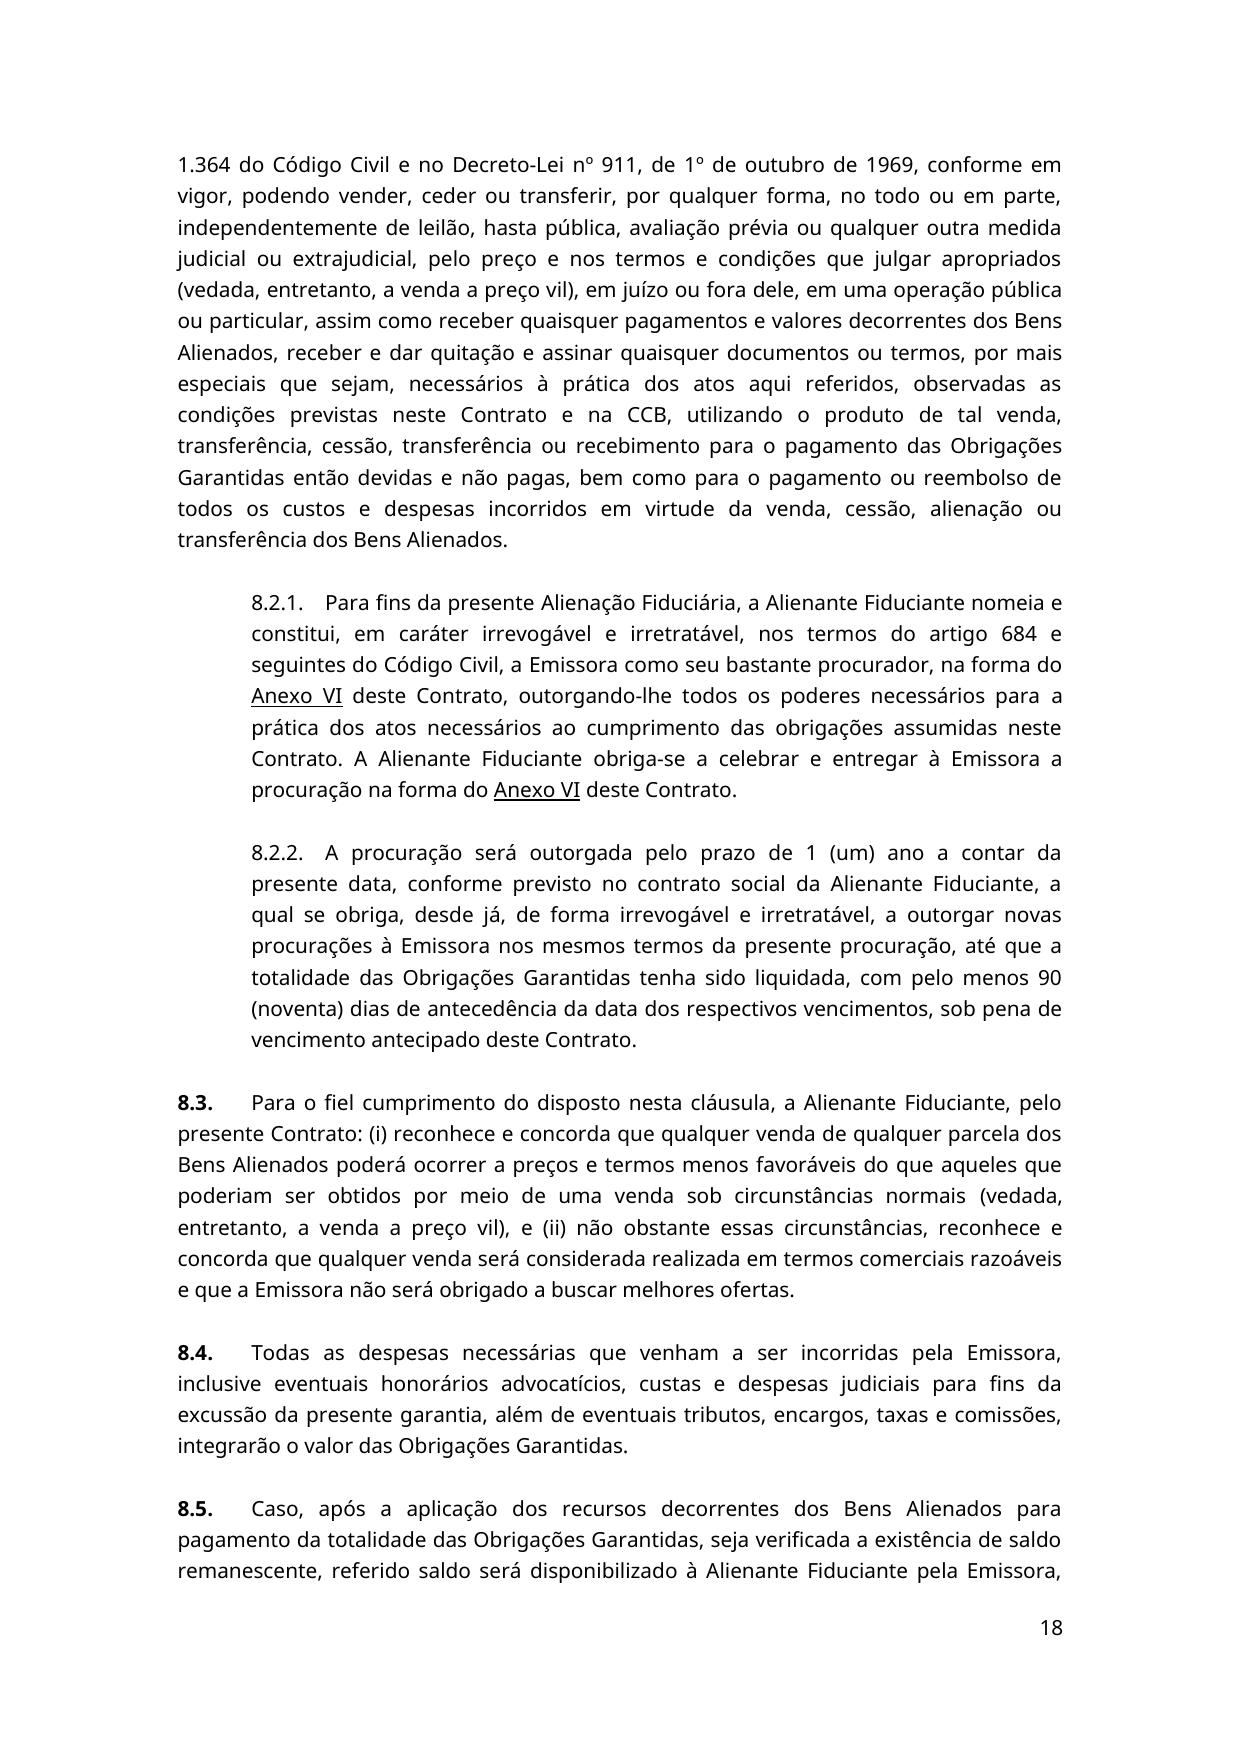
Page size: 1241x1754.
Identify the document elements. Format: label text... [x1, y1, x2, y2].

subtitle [177, 148, 1063, 554]
subtitle Para fins da presente Alienação Fiduciária, a Alienante Fiduciante nomeia e constitui, em caráter irrevogável e irretratável, nos termos do artigo 684 e seguintes do Código Civil, a Emissora como seu bastante procurador, na forma do Anexo VI deste Contrato, outorgando-lhe todos os poderes necessários para a prática dos atos necessários ao cumprimento das obrigações assumidas neste Contrato. A Alienante Fiduciante obriga-se a celebrar e entregar à Emissora a procuração na forma do Anexo VI deste Contrato. [251, 585, 1063, 804]
subtitle A procuração será outorgada pelo prazo de 1 (um) ano a contar da presente data, conforme previsto no contrato social da Alienante Fiduciante, a qual se obriga, desde já, de forma irrevogável e irretratável, a outorgar novas procurações à Emissora nos mesmos termos da presente procuração, até que a totalidade das Obrigações Garantidas tenha sido liquidada, com pelo menos 90 (noventa) dias de antecedência da data dos respectivos vencimentos, sob pena de vencimento antecipado deste Contrato. [251, 835, 1063, 1054]
subtitle Para o fiel cumprimento do disposto nesta cláusula, a Alienante Fiduciante, pelo presente Contrato: (i) reconhece e concorda que qualquer venda de qualquer parcela dos Bens Alienados poderá ocorrer a preços e termos menos favoráveis do que aqueles que poderiam ser obtidos por meio de uma venda sob circunstâncias normais (vedada, entretanto, a venda a preço vil), e (ii) não obstante essas circunstâncias, reconhece e concorda que qualquer venda será considerada realizada em termos comerciais razoáveis e que a Emissora não será obrigado a buscar melhores ofertas. [177, 1085, 1063, 1304]
subtitle Todas as despesas necessárias que venham a ser incorridas pela Emissora, inclusive eventuais honorários advocatícios, custas e despesas judiciais para fins da excussão da presente garantia, além de eventuais tributos, encargos, taxas e comissões, integrarão o valor das Obrigações Garantidas. [177, 1335, 1063, 1460]
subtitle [177, 1491, 1063, 1585]
